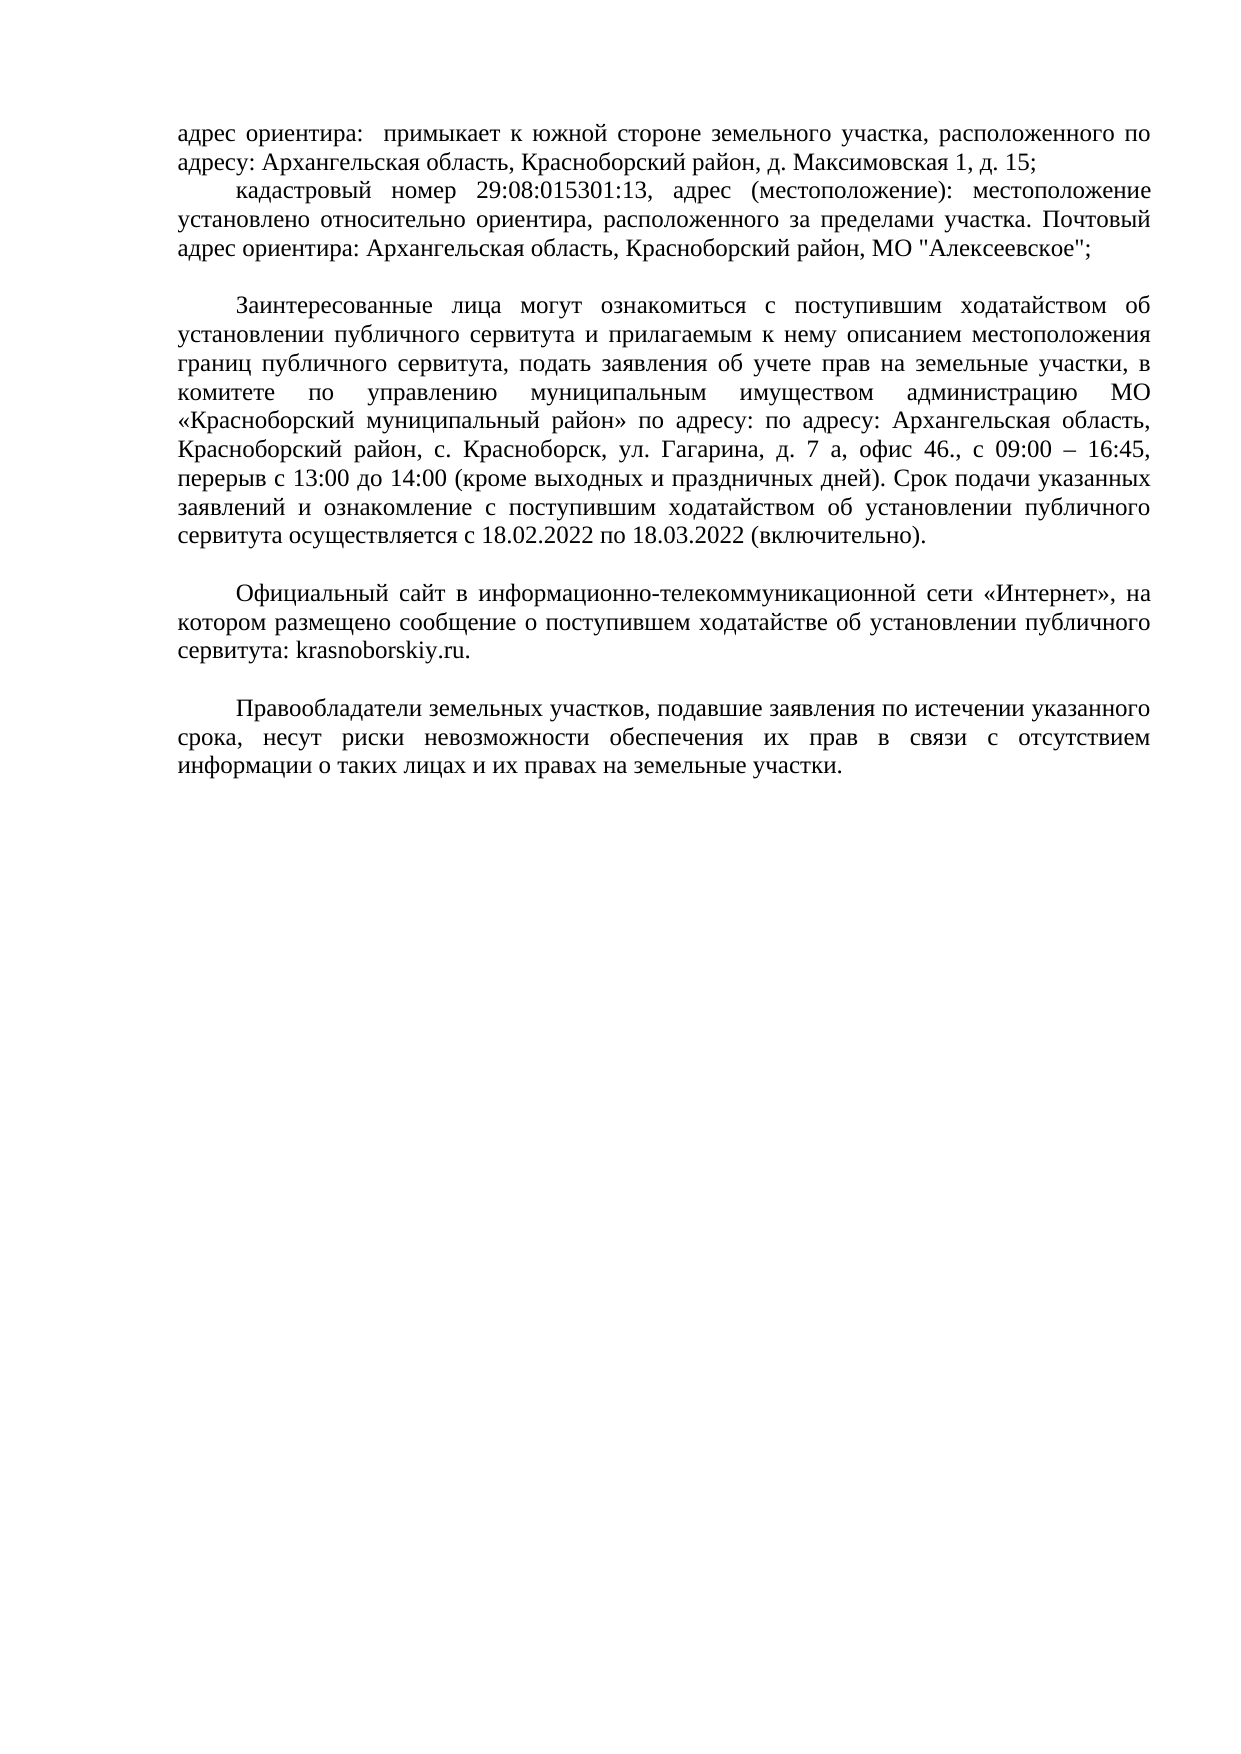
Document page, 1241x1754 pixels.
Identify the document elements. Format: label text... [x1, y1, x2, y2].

text Официальный сайт в информационно-телекоммуникационной сети «Интернет», на котором размещено сообщение о поступившем ходатайстве об установлении публичного сервитута: krasnoborskiy.ru. [177, 578, 1152, 664]
text Заинтересованные лица могут ознакомиться с поступившим ходатайством об установлении публичного сервитута и прилагаемым к нему описанием местоположения границ публичного сервитута, подать заявления об учете прав на земельные участки, в комитете по управлению муниципальным имуществом администрацию МО «Красноборский муниципальный район» по адресу: по адресу: Архангельская область, Красноборский район, с. Красноборск, ул. Гагарина, д. 7 а, офис 46., с 09:00 – 16:45, перерыв с 13:00 до 14:00 (кроме выходных и праздничных дней). Срок подачи указанных заявлений и ознакомление с поступившим ходатайством об установлении публичного сервитута осуществляется с 18.02.2022 по 18.03.2022 (включительно). [177, 291, 1152, 549]
text кадастровый номер 29:08:015301:13, адрес (местоположение): местоположение установлено относительно ориентира, расположенного за пределами участка. Почтовый адрес ориентира: Архангельская область, Красноборский район, МО "Алексеевское"; [177, 176, 1152, 262]
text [177, 118, 1152, 176]
text Правообладатели земельных участков, подавшие заявления по истечении указанного срока, несут риски невозможности обеспечения их прав в связи с отсутствием информации о таких лицах и их правах на земельные участки. [177, 693, 1152, 779]
